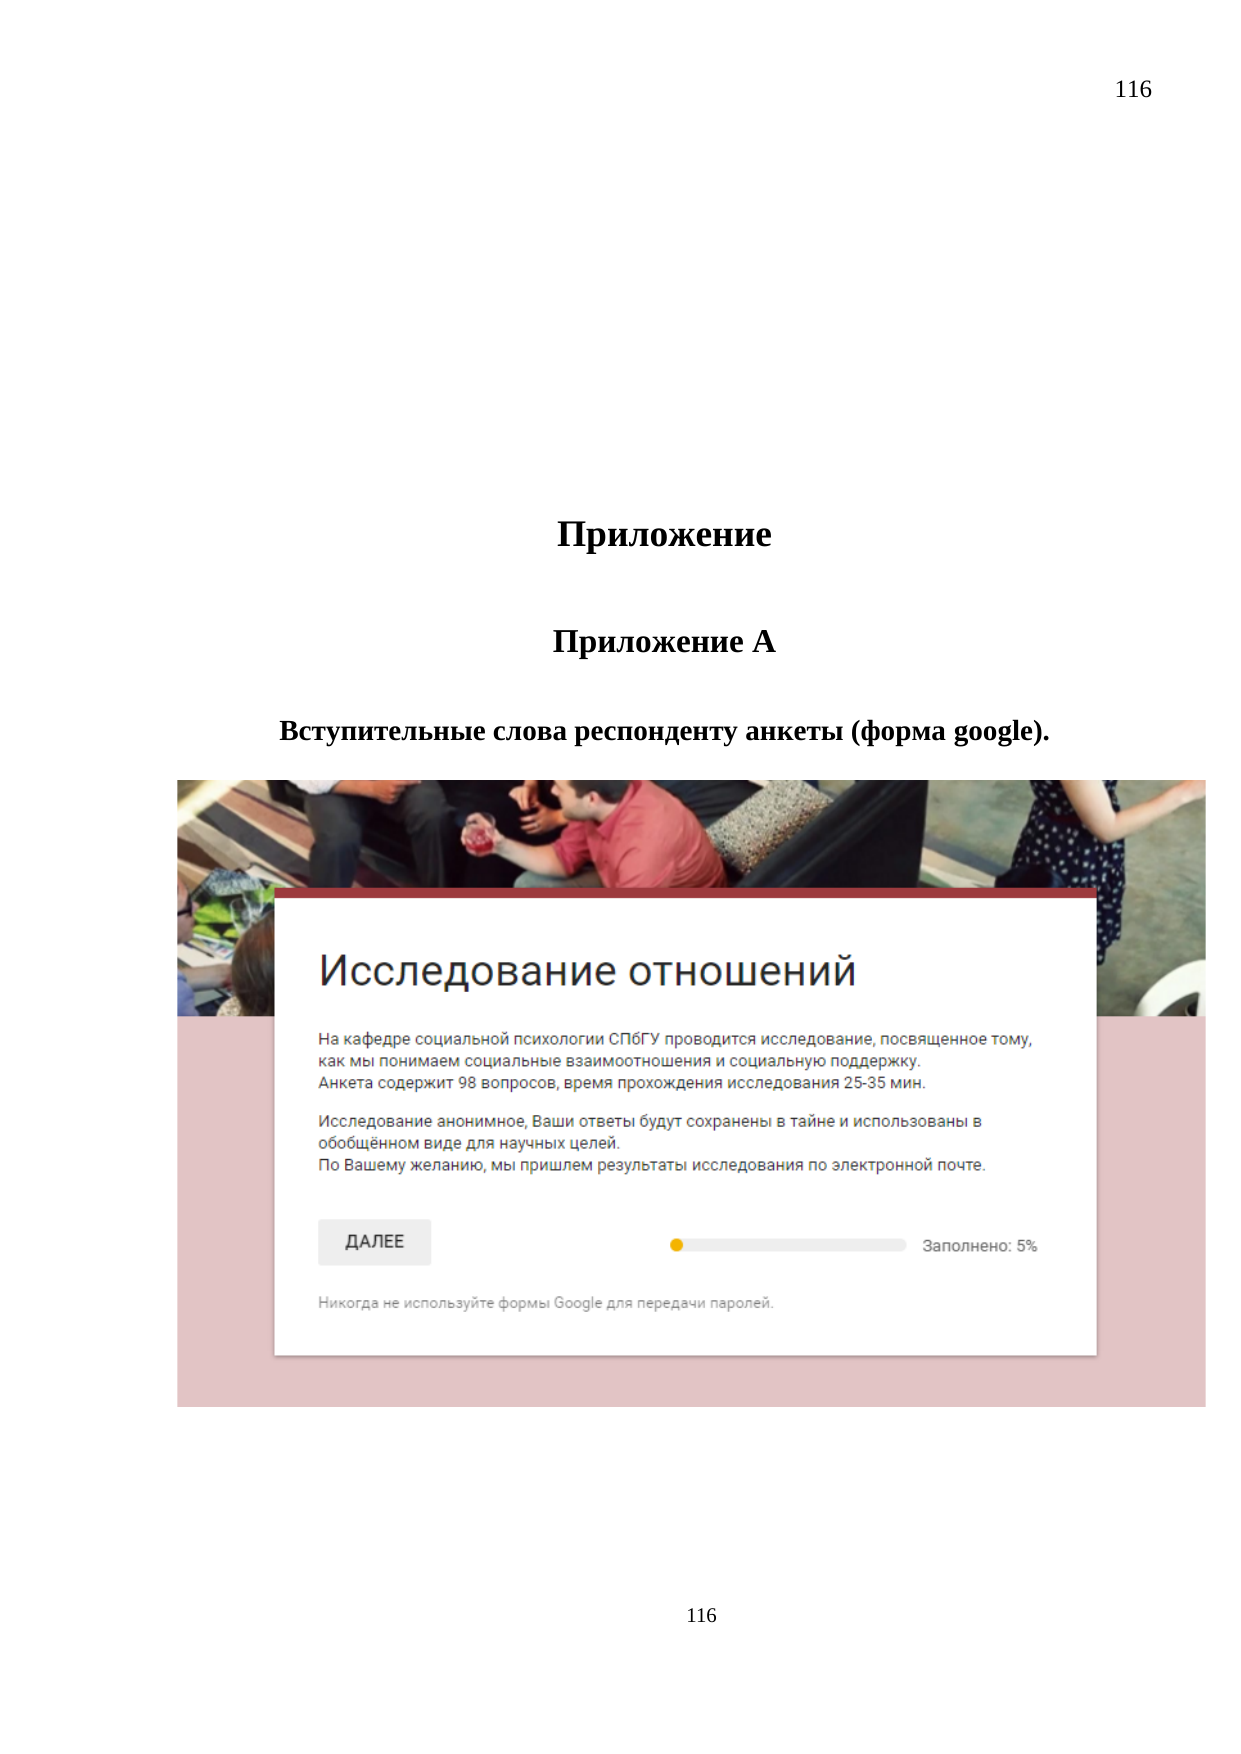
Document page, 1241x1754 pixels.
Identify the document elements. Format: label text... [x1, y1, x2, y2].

subtitle Приложение [177, 512, 1152, 555]
text Вступительные слова респонденту анкеты (форма google). [177, 713, 1152, 747]
picture [177, 780, 1206, 1407]
subtitle Приложение А [177, 621, 1152, 659]
